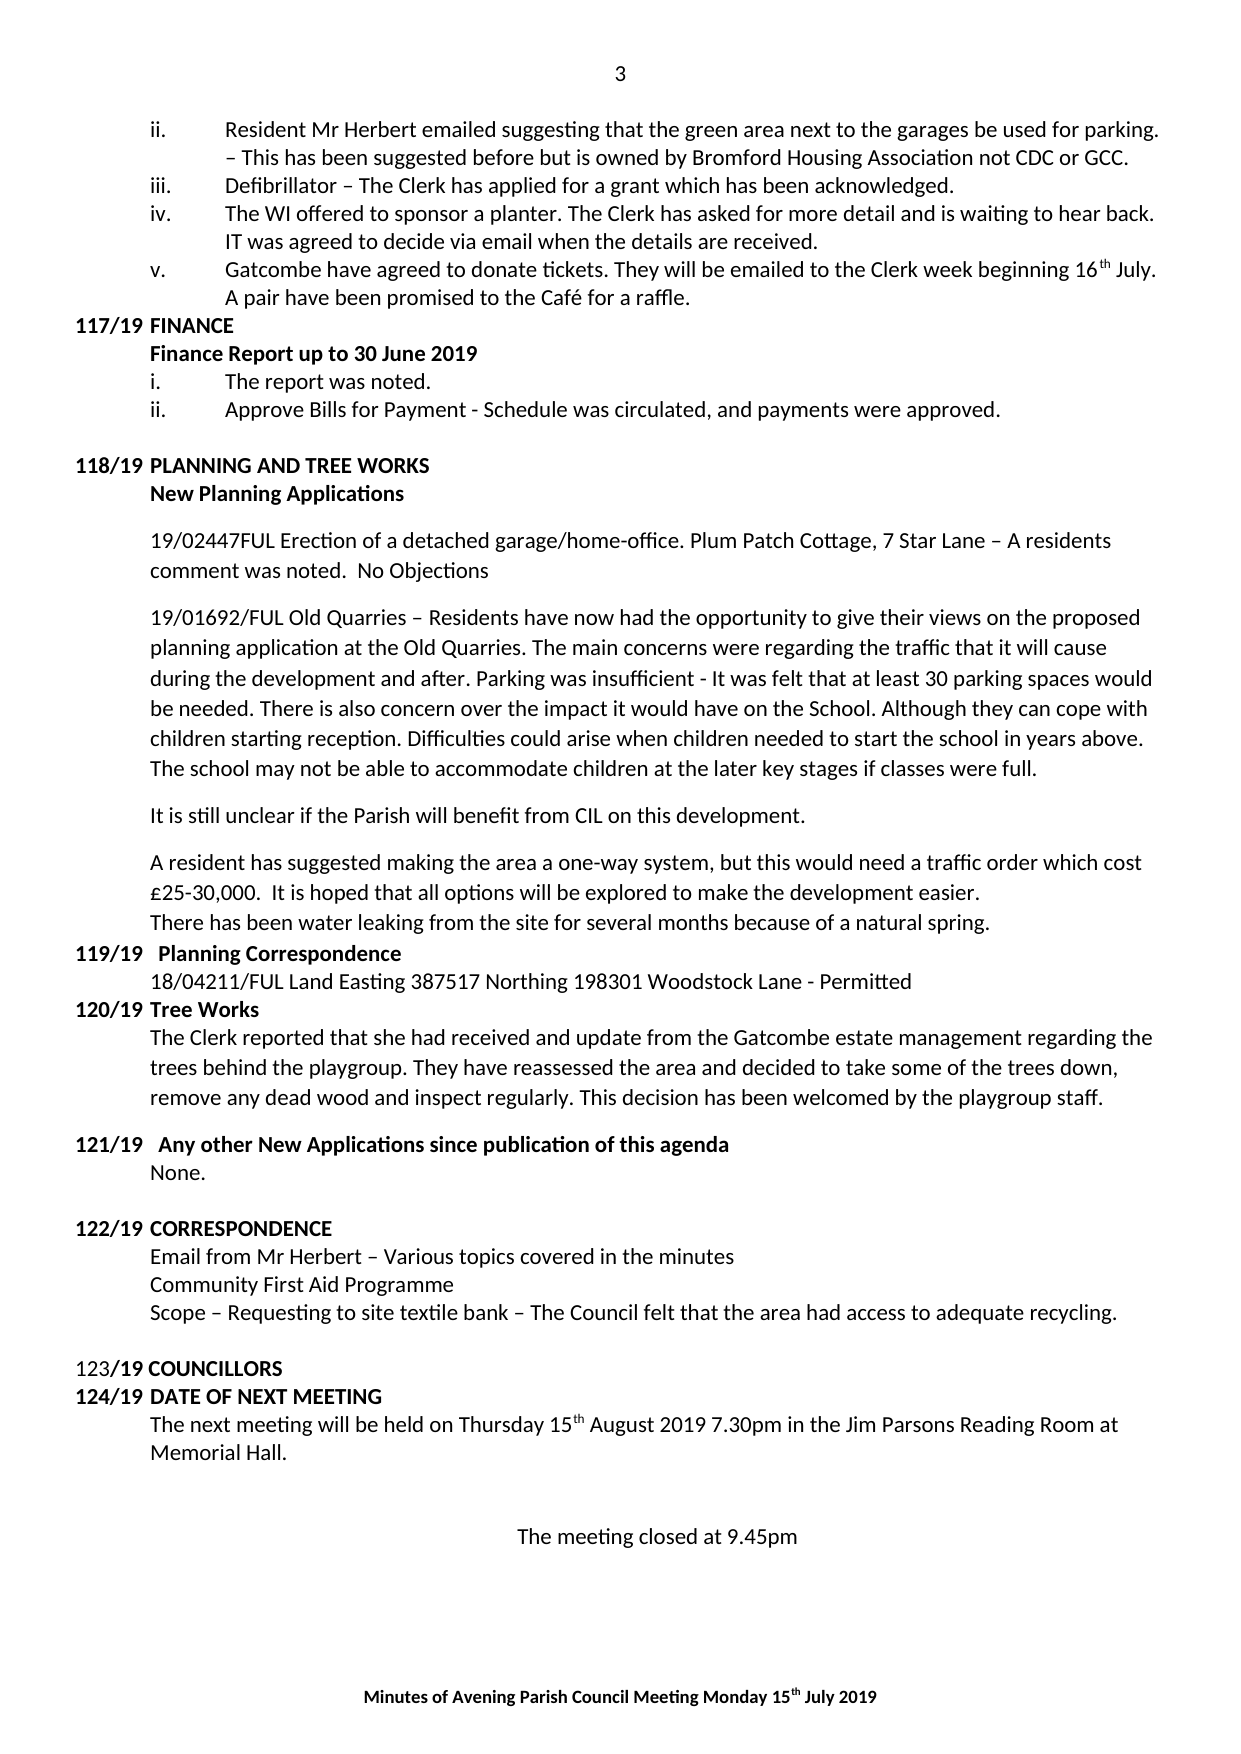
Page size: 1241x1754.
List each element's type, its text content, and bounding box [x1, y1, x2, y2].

text 118/19 PLANNING AND TREE WORKS [75, 451, 1165, 479]
text The next meeting will be held on Thursday 15th August 2019 7.30pm in the Jim Parsons Reading Room at Memorial Hall. [150, 1410, 1165, 1466]
text 124/19 DATE OF NEXT MEETING [75, 1382, 1165, 1410]
text The Clerk reported that she had received and update from the Gatcombe estate management regarding the trees behind the playgroup. They have reassessed the area and decided to take some of the trees down, remove any dead wood and inspect regularly. This decision has been welcomed by the playgroup staff. [150, 1023, 1165, 1111]
list Resident Mr Herbert emailed suggesting that the green area next to the garages be used for parking. – This has been suggested before but is owned by Bromford Housing Association not CDC or GCC. [150, 115, 1165, 171]
text 123/19 COUNCILLORS [75, 1354, 1165, 1382]
text 121/19 Any other New Applications since publication of this agenda [75, 1130, 1165, 1158]
text 19/01692/FUL Old Quarries – Residents have now had the opportunity to give their views on the proposed planning application at the Old Quarries. The main concerns were regarding the traffic that it will cause during the development and after. Parking was insufficient - It was felt that at least 30 parking spaces would be needed. There is also concern over the impact it would have on the School. Although they can cope with children starting reception. Difficulties could arise when children needed to start the school in years above. The school may not be able to accommodate children at the later key stages if classes were full. [150, 603, 1165, 782]
text Scope – Requesting to site textile bank – The Council felt that the area had access to adequate recycling. [75, 1298, 1165, 1326]
text None. [150, 1158, 1165, 1186]
text Community First Aid Programme [75, 1270, 1165, 1298]
list Gatcombe have agreed to donate tickets. They will be emailed to the Clerk week beginning 16th July. A pair have been promised to the Café for a raffle. [150, 255, 1165, 311]
text It is still unclear if the Parish will benefit from CIL on this development. [150, 801, 1165, 829]
list The report was noted. [150, 367, 1165, 395]
list The WI offered to sponsor a planter. The Clerk has asked for more detail and is waiting to hear back. IT was agreed to decide via email when the details are received. [150, 199, 1165, 255]
list Approve Bills for Payment - Schedule was circulated, and payments were approved. [150, 395, 1165, 423]
text 117/19 FINANCE [75, 311, 1165, 339]
text New Planning Applications [75, 479, 1165, 507]
text A resident has suggested making the area a one-way system, but this would need a traffic order which cost £25-30,000. It is hoped that all options will be explored to make the development easier. [150, 848, 1165, 906]
list Defibrillator – The Clerk has applied for a grant which has been acknowledged. [150, 171, 1165, 199]
text There has been water leaking from the site for several months because of a natural spring. [150, 908, 1165, 937]
text 119/19 Planning Correspondence [75, 939, 1165, 967]
text 120/19 Tree Works [75, 995, 1165, 1023]
text 122/19 CORRESPONDENCE [75, 1214, 1165, 1242]
text The meeting closed at 9.45pm [75, 1522, 1165, 1550]
text 18/04211/FUL Land Easting 387517 Northing 198301 Woodstock Lane - Permitted [75, 967, 1165, 995]
text Finance Report up to 30 June 2019 [75, 339, 1165, 367]
text Email from Mr Herbert – Various topics covered in the minutes [75, 1242, 1165, 1270]
text 19/02447FUL Erection of a detached garage/home-office. Plum Patch Cottage, 7 Star Lane – A residents comment was noted. No Objections [150, 526, 1165, 584]
